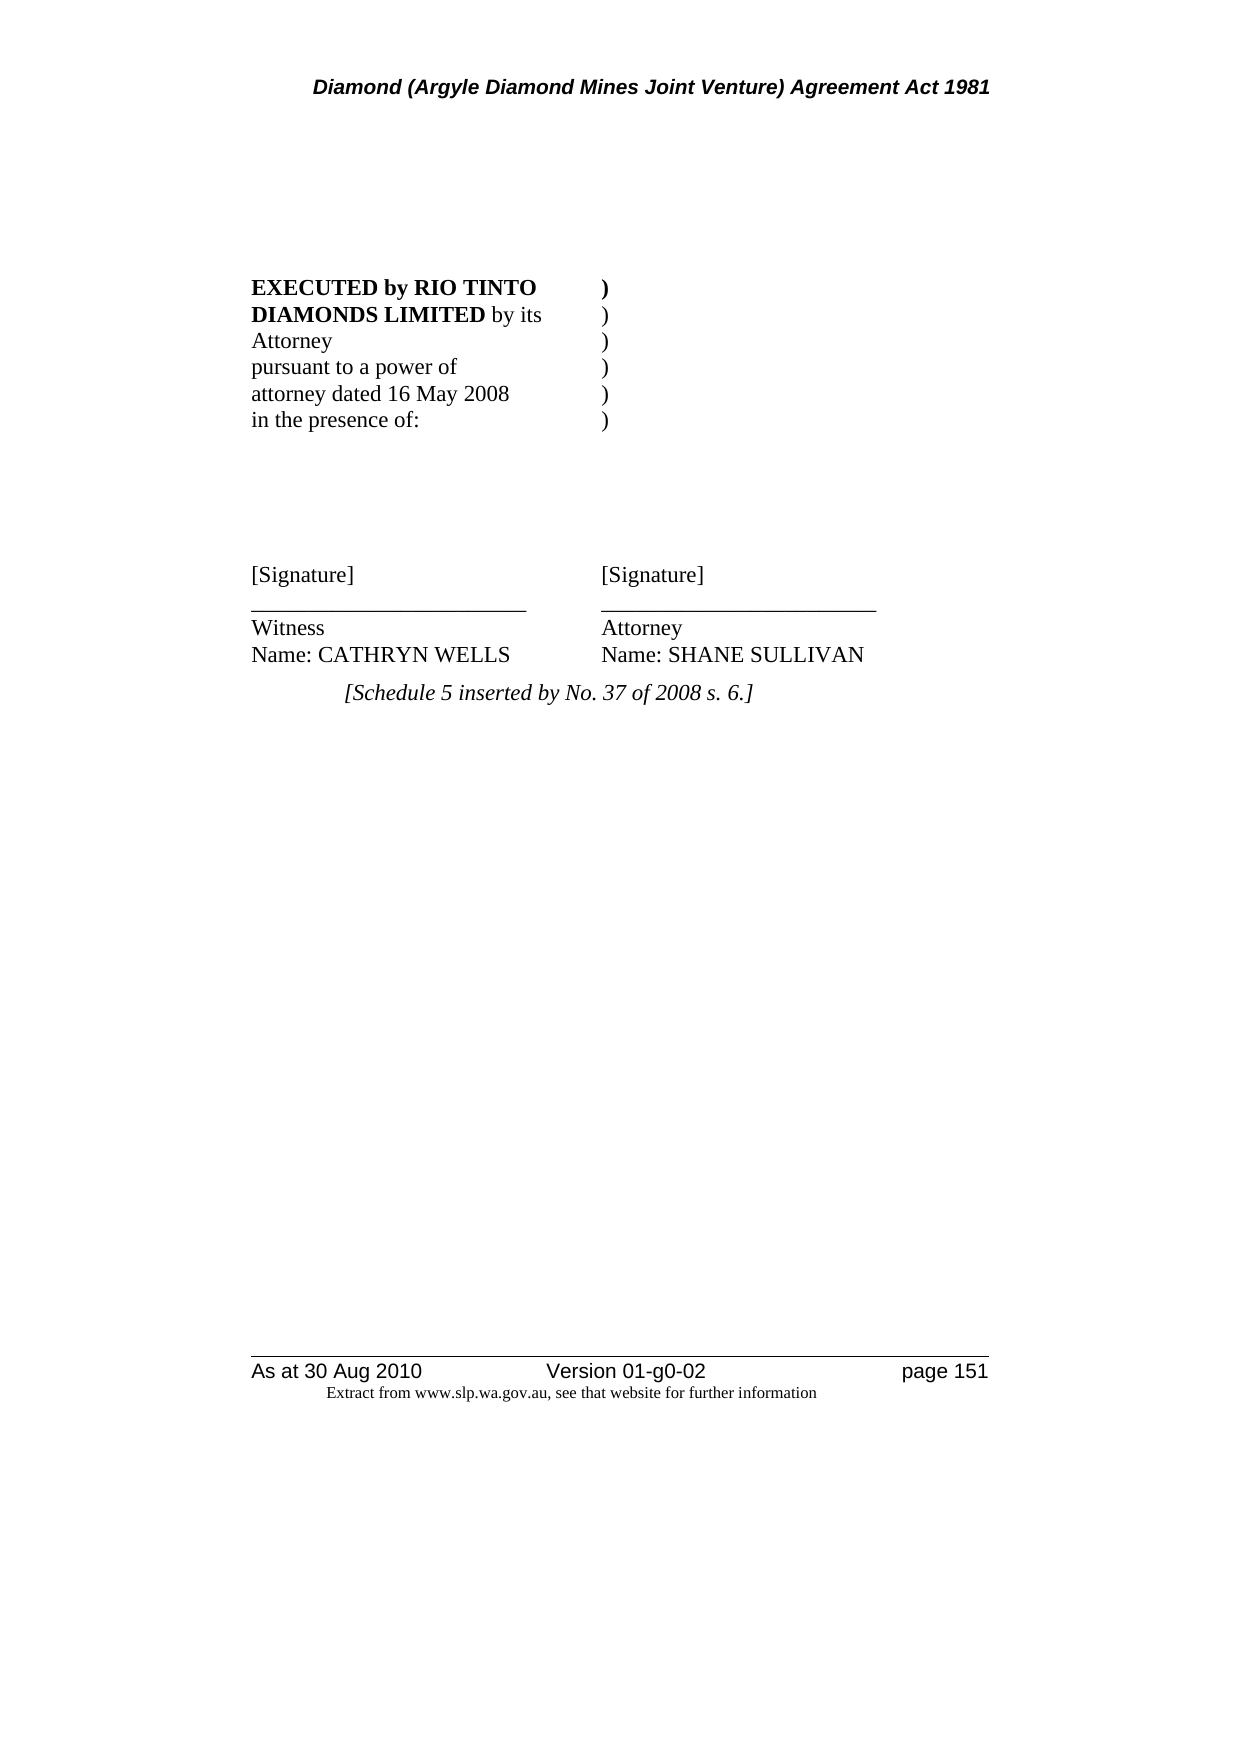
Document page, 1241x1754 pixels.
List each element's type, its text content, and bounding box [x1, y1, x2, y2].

text Attorney ) [251, 327, 989, 353]
text pursuant to a power of ) [251, 353, 989, 380]
text EXECUTED by RIO TINTO ) [251, 274, 989, 301]
text Witness Attorney Name: CATHRYN WELLS Name: SHANE SULLIVAN [251, 614, 989, 667]
text [Signature] [Signature] [251, 562, 989, 588]
text DIAMONDS LIMITED by its ) [251, 301, 989, 327]
text ________________________ ________________________ [251, 588, 989, 614]
text [Schedule 5 inserted by No. 37 of 2008 s. 6.] [251, 679, 989, 706]
text in the presence of: ) [251, 406, 989, 432]
text attorney dated 16 May 2008 ) [251, 380, 989, 406]
